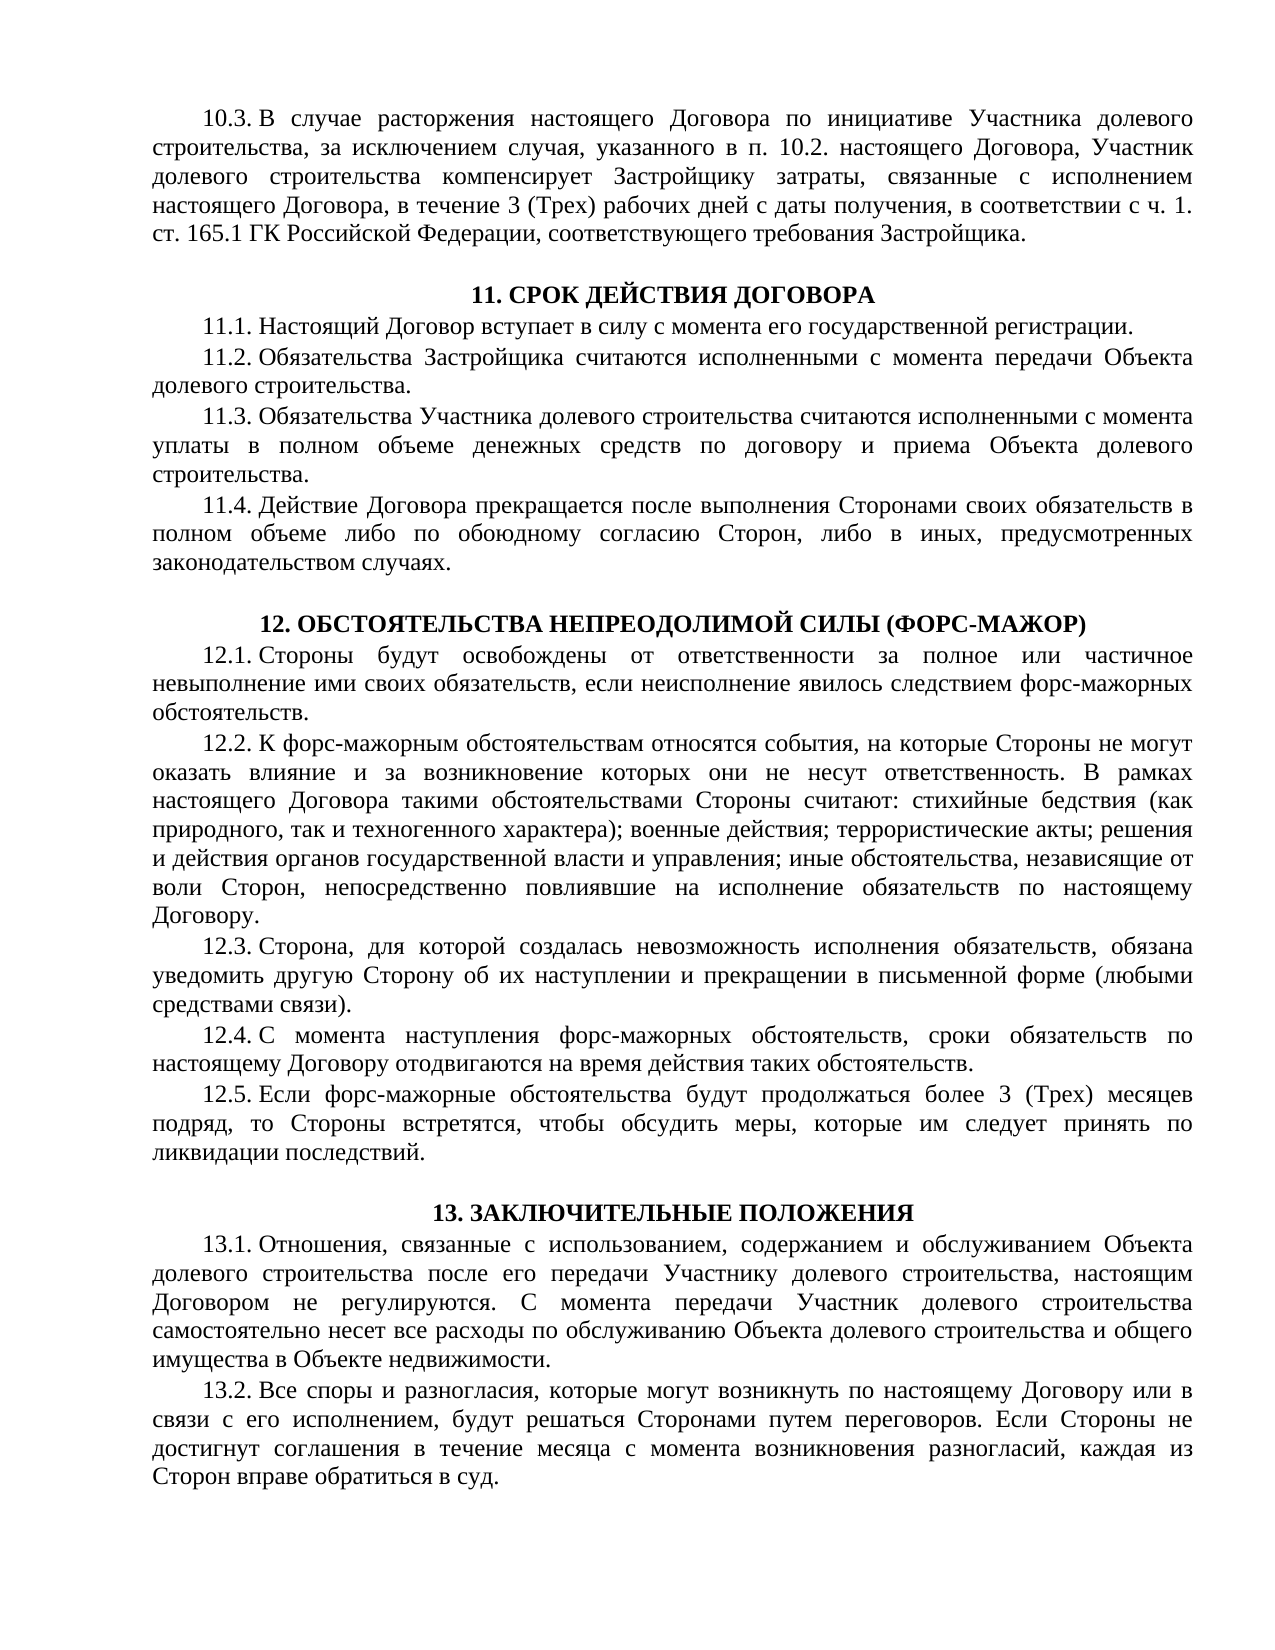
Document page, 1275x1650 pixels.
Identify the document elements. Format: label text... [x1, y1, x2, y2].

text 12.4. С момента наступления форс-мажорных обстоятельств, сроки обязательств по настоящему Договору отодвигаются на время действия таких обстоятельств. [152, 1020, 1194, 1077]
text 13.2. Все споры и разногласия, которые могут возникнуть по настоящему Договору или в связи с его исполнением, будут решаться Сторонами путем переговоров. Если Стороны не достигнут соглашения в течение месяца с момента возникновения разногласий, каждая из Сторон вправе обратиться в суд. [152, 1375, 1194, 1490]
text 13.1. Отношения, связанные с использованием, содержанием и обслуживанием Объекта долевого строительства после его передачи Участнику долевого строительства, настоящим Договором не регулируются. С момента передачи Участник долевого строительства самостоятельно несет все расходы по обслуживанию Объекта долевого строительства и общего имущества в Объекте недвижимости. [152, 1229, 1194, 1373]
text 11. СРОК ДЕЙСТВИЯ ДОГОВОРА [152, 280, 1194, 309]
text 12. ОБСТОЯТЕЛЬСТВА НЕПРЕОДОЛИМОЙ СИЛЫ (ФОРС-МАЖОР) [152, 609, 1194, 638]
text 12.2. К форс-мажорным обстоятельствам относятся события, на которые Стороны не могут оказать влияние и за возникновение которых они не несут ответственность. В рамках настоящего Договора такими обстоятельствами Стороны считают: стихийные бедствия (как природного, так и техногенного характера); военные действия; террористические акты; решения и действия органов государственной власти и управления; иные обстоятельства, независящие от воли Сторон, непосредственно повлиявшие на исполнение обязательств по настоящему Договору. [152, 728, 1194, 929]
text 11.2. Обязательства Застройщика считаются исполненными с момента передачи Объекта долевого строительства. [152, 342, 1194, 399]
text 10.3. В случае расторжения настоящего Договора по инициативе Участника долевого строительства, за исключением случая, указанного в п. 10.2. настоящего Договора, Участник долевого строительства компенсирует Застройщику затраты, связанные с исполнением настоящего Договора, в течение 3 (Трех) рабочих дней с даты получения, в соответствии с ч. 1. ст. 165.1 ГК Российской Федерации, соответствующего требования Застройщика. [152, 103, 1194, 247]
text 12.5. Если форс-мажорные обстоятельства будут продолжаться более 3 (Трех) месяцев подряд, то Стороны встретятся, чтобы обсудить меры, которые им следует принять по ликвидации последствий. [152, 1079, 1194, 1166]
text 12.1. Стороны будут освобождены от ответственности за полное или частичное невыполнение ими своих обязательств, если неисполнение явилось следствием форс-мажорных обстоятельств. [152, 640, 1194, 726]
text 12.3. Сторона, для которой создалась невозможность исполнения обязательств, обязана уведомить другую Сторону об их наступлении и прекращении в письменной форме (любыми средствами связи). [152, 931, 1194, 1018]
text 13. ЗАКЛЮЧИТЕЛЬНЫЕ ПОЛОЖЕНИЯ [152, 1198, 1194, 1227]
text 11.4. Действие Договора прекращается после выполнения Сторонами своих обязательств в полном объеме либо по обоюдному согласию Сторон, либо в иных, предусмотренных законодательством случаях. [152, 490, 1194, 576]
text 11.3. Обязательства Участника долевого строительства считаются исполненными с момента уплаты в полном объеме денежных средств по договору и приема Объекта долевого строительства. [152, 401, 1194, 488]
text 11.1. Настоящий Договор вступает в силу с момента его государственной регистрации. [152, 311, 1194, 340]
